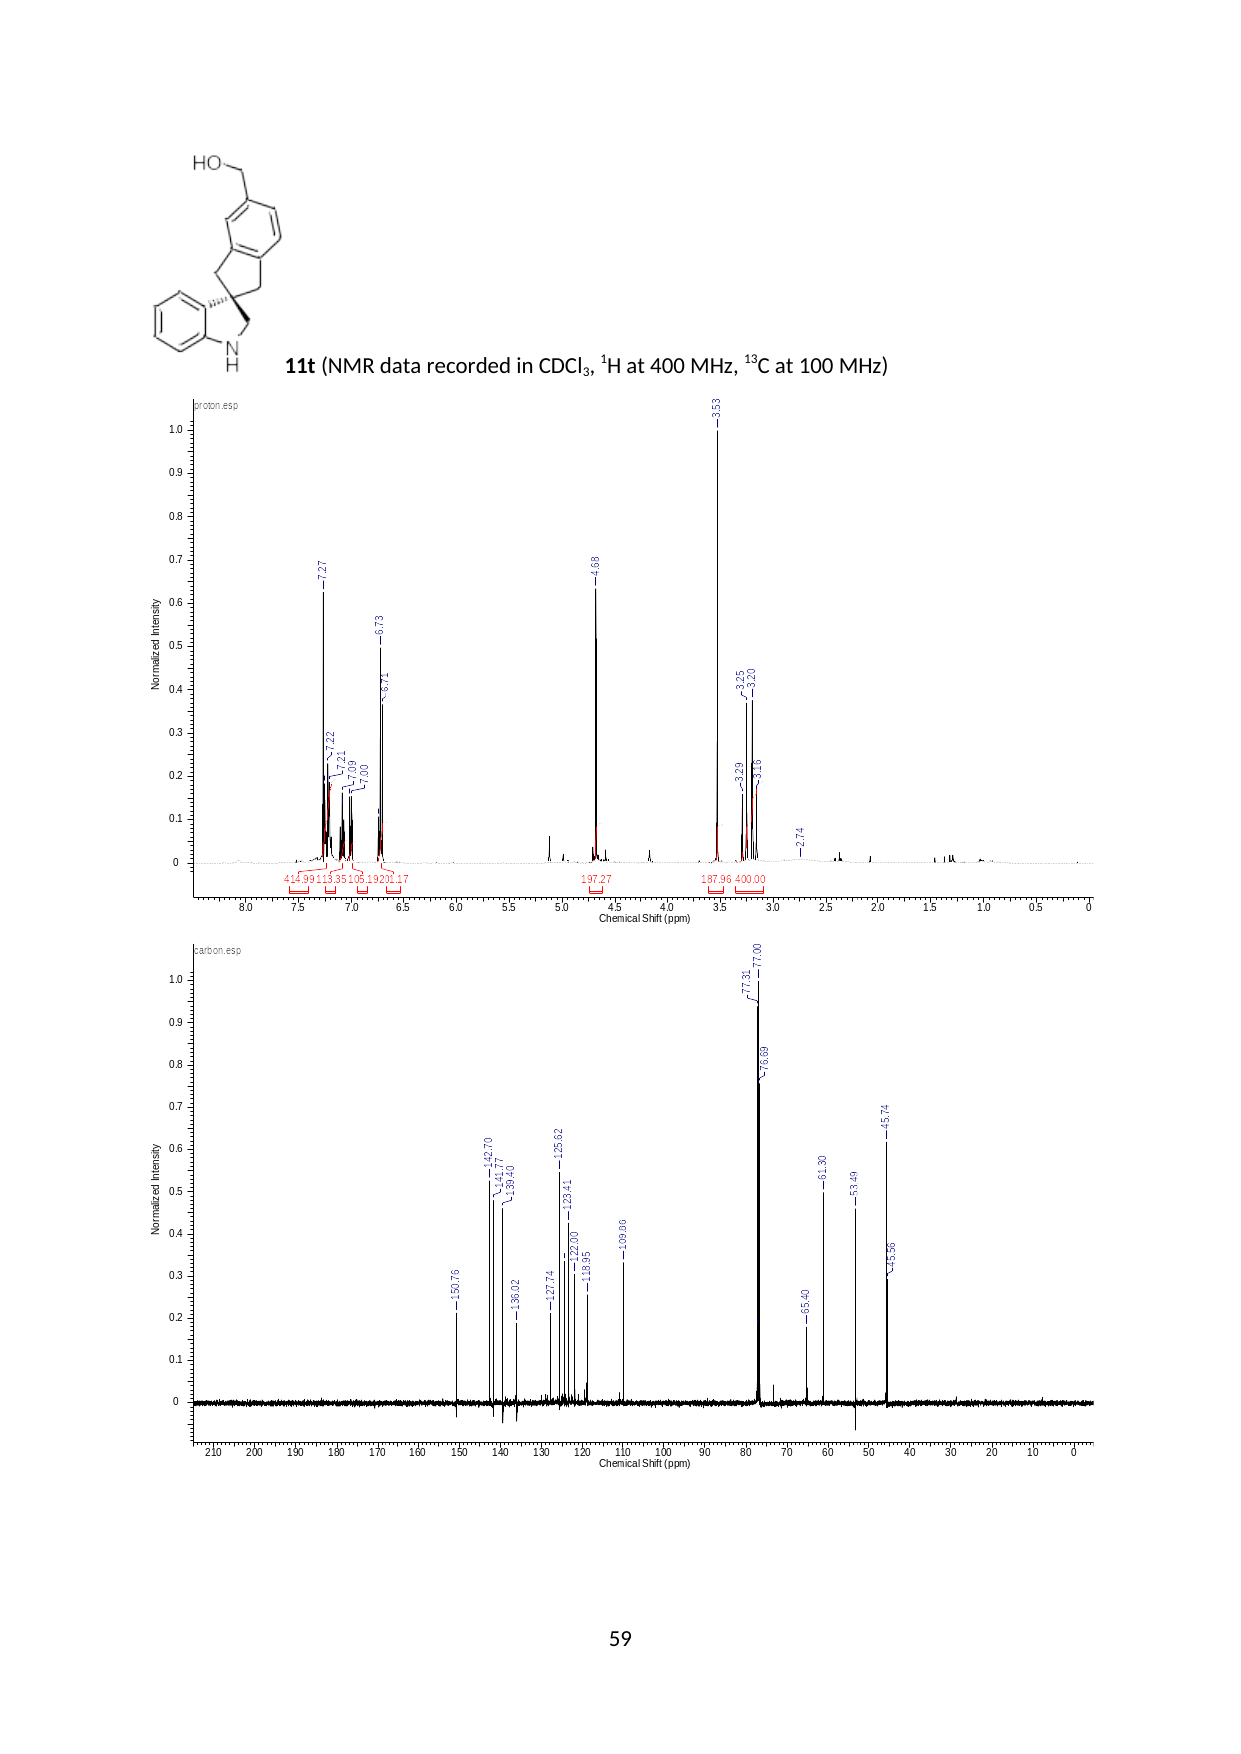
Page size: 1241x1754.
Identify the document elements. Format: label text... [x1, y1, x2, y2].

text 11t (NMR data recorded in CDCl3, 1H at 400 MHz, 13C at 100 MHz) [150, 150, 1090, 379]
